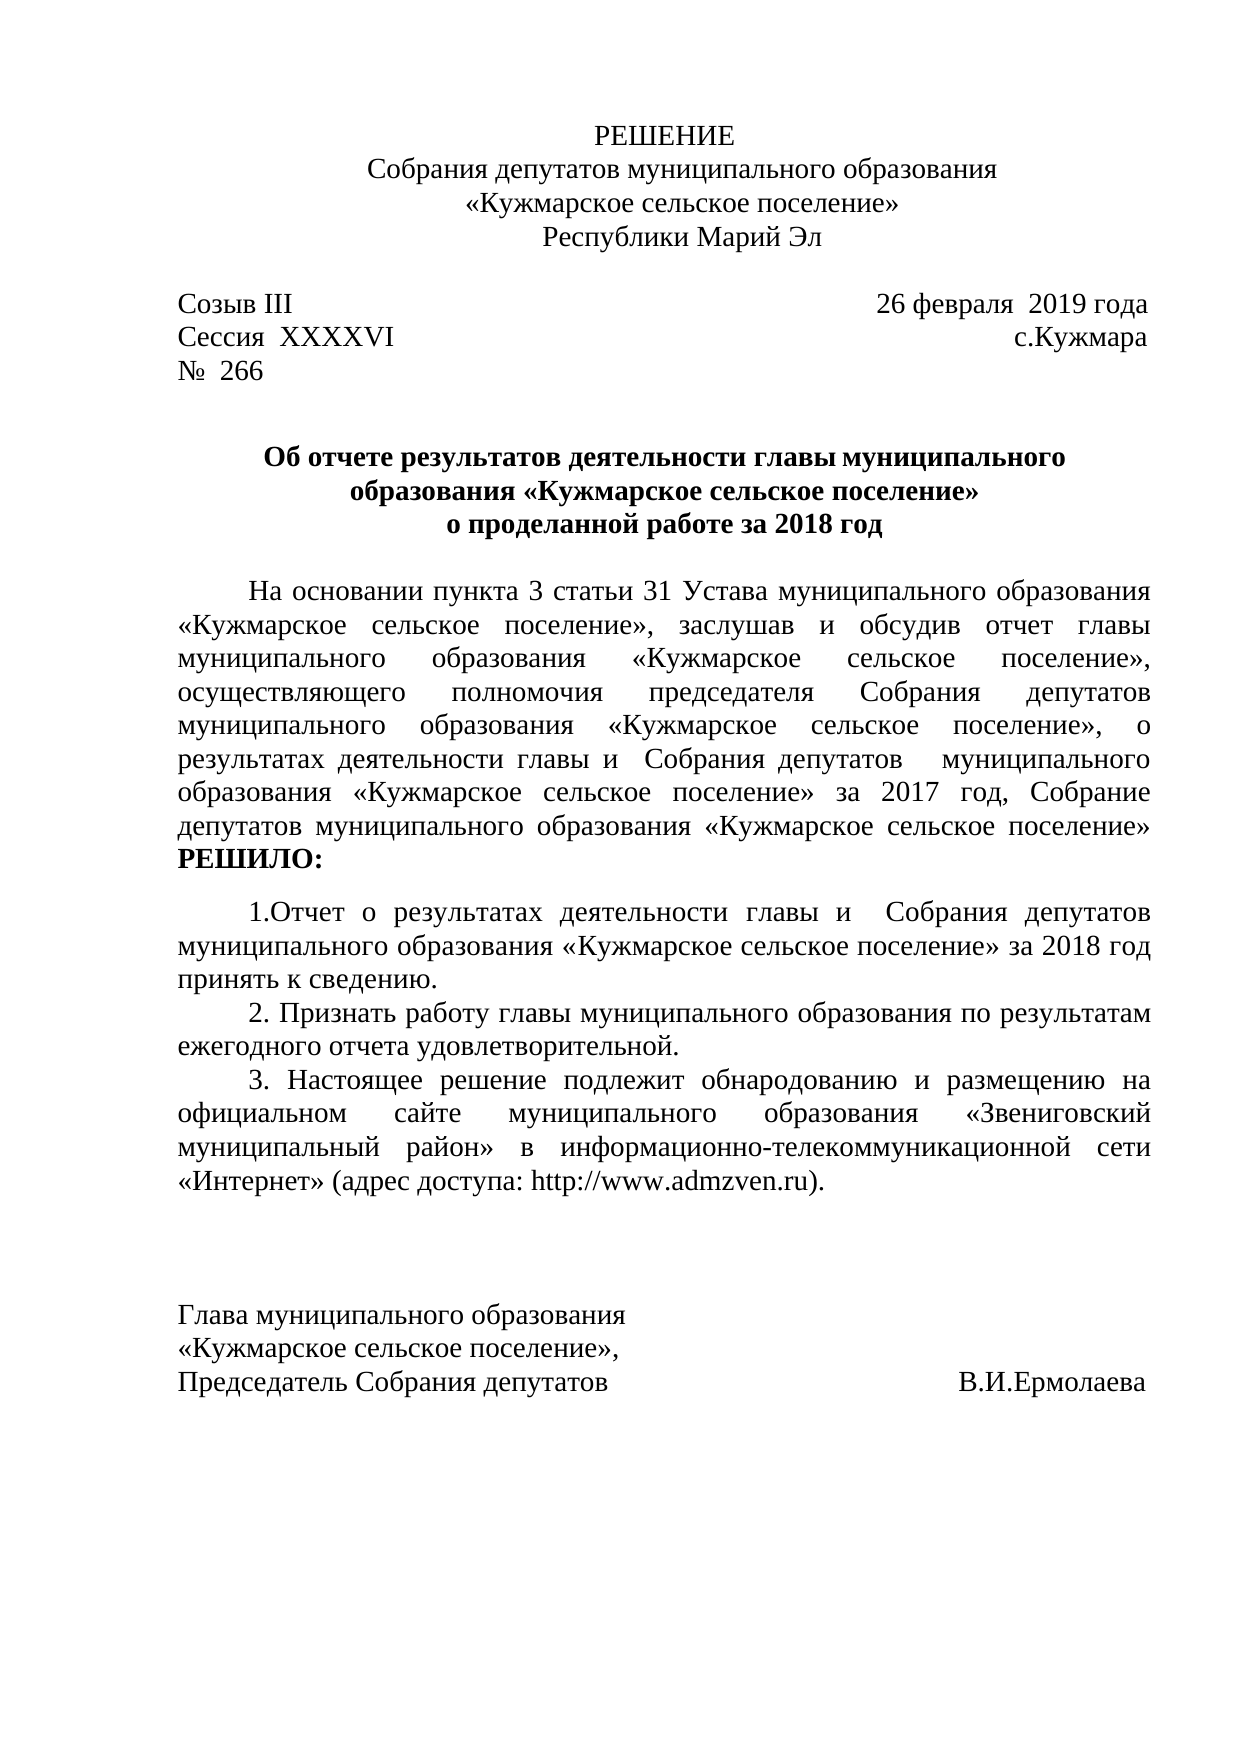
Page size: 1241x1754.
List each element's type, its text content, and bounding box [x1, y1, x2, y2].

text Председатель Собрания депутатов В.И.Ермолаева [177, 1364, 1152, 1397]
text РЕШЕНИЕ [177, 118, 1152, 152]
text 1.Отчет о результатах деятельности главы и Собрания депутатов муниципального образования «Кужмарское сельское поселение» за 2018 год принять к сведению. [177, 894, 1152, 995]
text Глава муниципального образования [177, 1297, 1152, 1330]
text На основании пункта 3 статьи 31 Устава муниципального образования «Кужмарское сельское поселение», заслушав и обсудив отчет главы муниципального образования «Кужмарское сельское поселение», осуществляющего полномочия председателя Собрания депутатов муниципального образования «Кужмарское сельское поселение», о результатах деятельности главы и Собрания депутатов муниципального образования «Кужмарское сельское поселение» за 2017 год, Собрание депутатов муниципального образования «Кужмарское сельское поселение» РЕШИЛО: [177, 573, 1152, 875]
text № 266 [177, 353, 1152, 386]
text Сессия ХХXXVI с.Кужмара [177, 319, 1152, 353]
text Собрания депутатов муниципального образования [177, 152, 1152, 185]
text о проделанной работе за 2018 год [177, 506, 1152, 540]
text образования «Кужмарское сельское поселение» [177, 473, 1152, 506]
text Созыв III 26 февраля 2019 года [177, 286, 1152, 319]
text «Кужмарское сельское поселение», [177, 1330, 1152, 1364]
text Республики Марий Эл [177, 219, 1152, 252]
text Об отчете результатов деятельности главы муниципального [177, 439, 1152, 473]
text «Кужмарское сельское поселение» [177, 185, 1152, 219]
text 3. Настоящее решение подлежит обнародованию и размещению на официальном сайте муниципального образования «Звениговский муниципальный район» в информационно-телекоммуникационной сети «Интернет» (адрес доступа: http://www.admzven.ru). [177, 1062, 1152, 1196]
text 2. Признать работу главы муниципального образования по результатам ежегодного отчета удовлетворительной. [177, 995, 1152, 1062]
